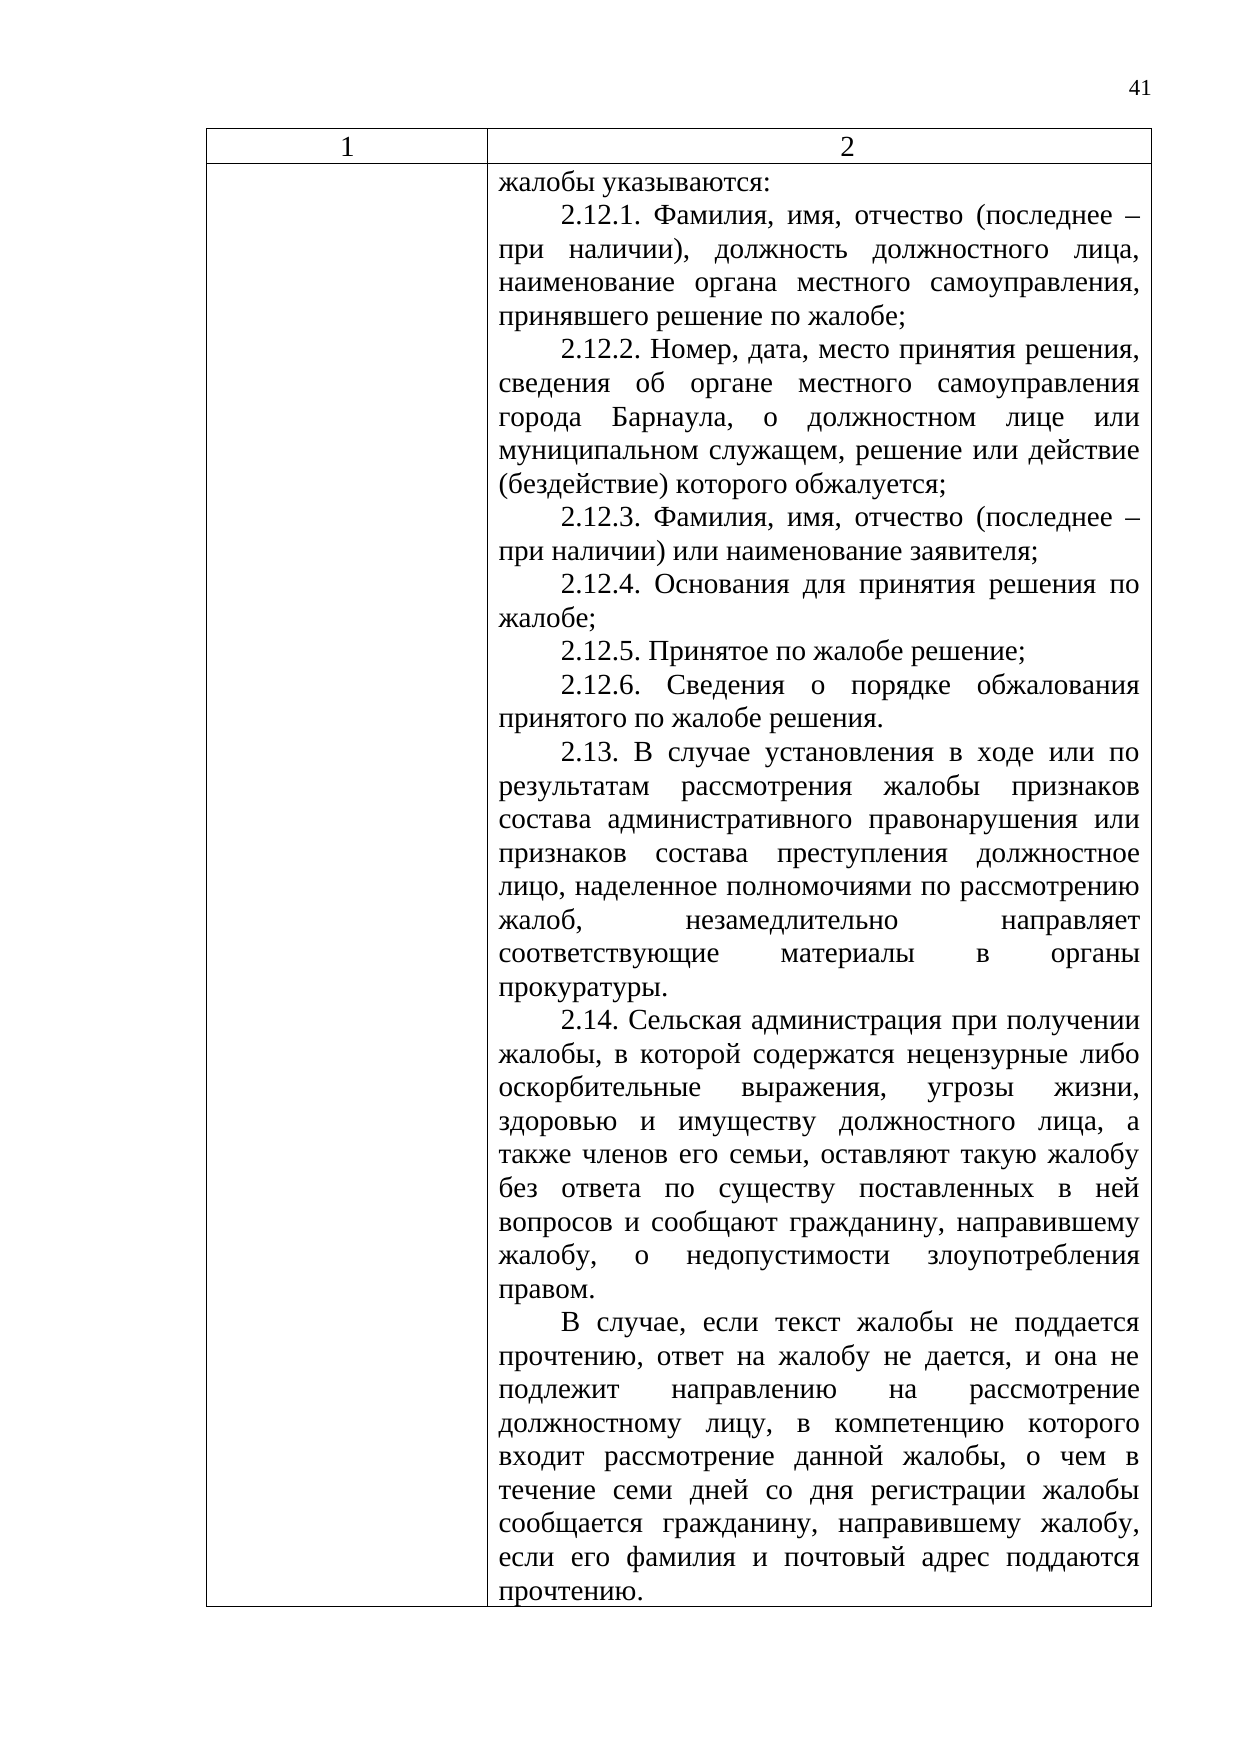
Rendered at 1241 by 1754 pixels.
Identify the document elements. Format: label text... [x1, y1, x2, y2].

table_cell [488, 164, 1151, 1606]
table_header 1 [207, 129, 487, 163]
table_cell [207, 164, 487, 1606]
table_header 2 [488, 129, 1151, 163]
